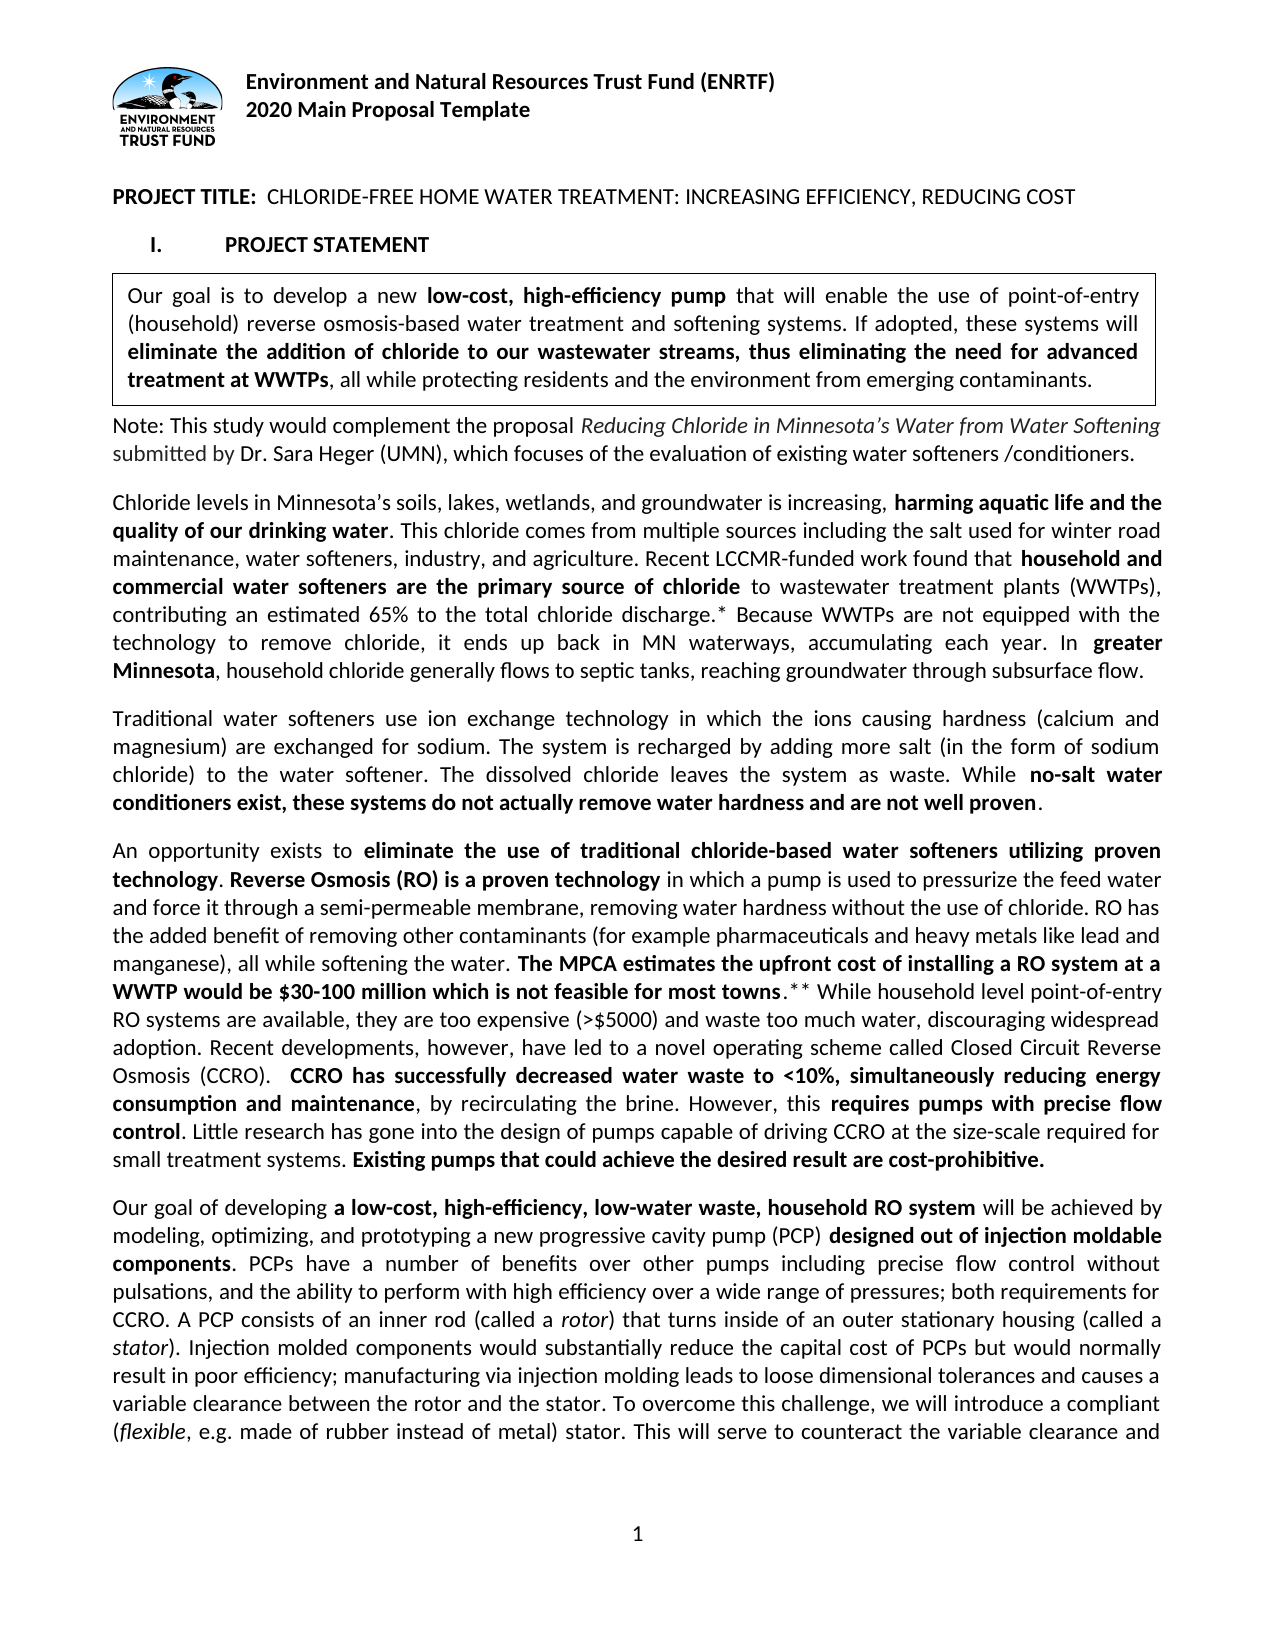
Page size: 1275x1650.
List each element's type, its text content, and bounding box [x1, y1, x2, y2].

text PROJECT TITLE: CHLORIDE-FREE HOME WATER TREATMENT: INCREASING EFFICIENCY, REDUCING COST [112, 182, 1162, 210]
picture [112, 67, 223, 146]
text Chloride levels in Minnesota’s soils, lakes, wetlands, and groundwater is increasing, harming aquatic life and the quality of our drinking water. This chloride comes from multiple sources including the salt used for winter road maintenance, water softeners, industry, and agriculture. Recent LCCMR-funded work found that household and commercial water softeners are the primary source of chloride to wastewater treatment plants (WWTPs), contributing an estimated 65% to the total chloride discharge.* Because WWTPs are not equipped with the technology to remove chloride, it ends up back in MN waterways, accumulating each year. In greater Minnesota, household chloride generally flows to septic tanks, reaching groundwater through subsurface flow. [112, 488, 1162, 684]
list PROJECT STATEMENT [150, 230, 1162, 258]
text Traditional water softeners use ion exchange technology in which the ions causing hardness (calcium and magnesium) are exchanged for sodium. The system is recharged by adding more salt (in the form of sodium chloride) to the water softener. The dissolved chloride leaves the system as waste. While no-salt water conditioners exist, these systems do not actually remove water hardness and are not well proven. [112, 704, 1162, 816]
text An opportunity exists to eliminate the use of traditional chloride-based water softeners utilizing proven technology. Reverse Osmosis (RO) is a proven technology in which a pump is used to pressurize the feed water and force it through a semi-permeable membrane, removing water hardness without the use of chloride. RO has the added benefit of removing other contaminants (for example pharmaceuticals and heavy metals like lead and manganese), all while softening the water. The MPCA estimates the upfront cost of installing a RO system at a WWTP would be $30-100 million which is not feasible for most towns.** While household level point-of-entry RO systems are available, they are too expensive (>$5000) and waste too much water, discouraging widespread adoption. Recent developments, however, have led to a novel operating scheme called Closed Circuit Reverse Osmosis (CCRO). CCRO has successfully decreased water waste to <10%, simultaneously reducing energy consumption and maintenance, by recirculating the brine. However, this requires pumps with precise flow control. Little research has gone into the design of pumps capable of driving CCRO at the size-scale required for small treatment systems. Existing pumps that could achieve the desired result are cost-prohibitive. [112, 837, 1162, 1173]
text Note: This study would complement the proposal Reducing Chloride in Minnesota’s Water from Water Softening submitted by Dr. Sara Heger (UMN), which focuses of the evaluation of existing water softeners /conditioners. [112, 258, 1162, 467]
